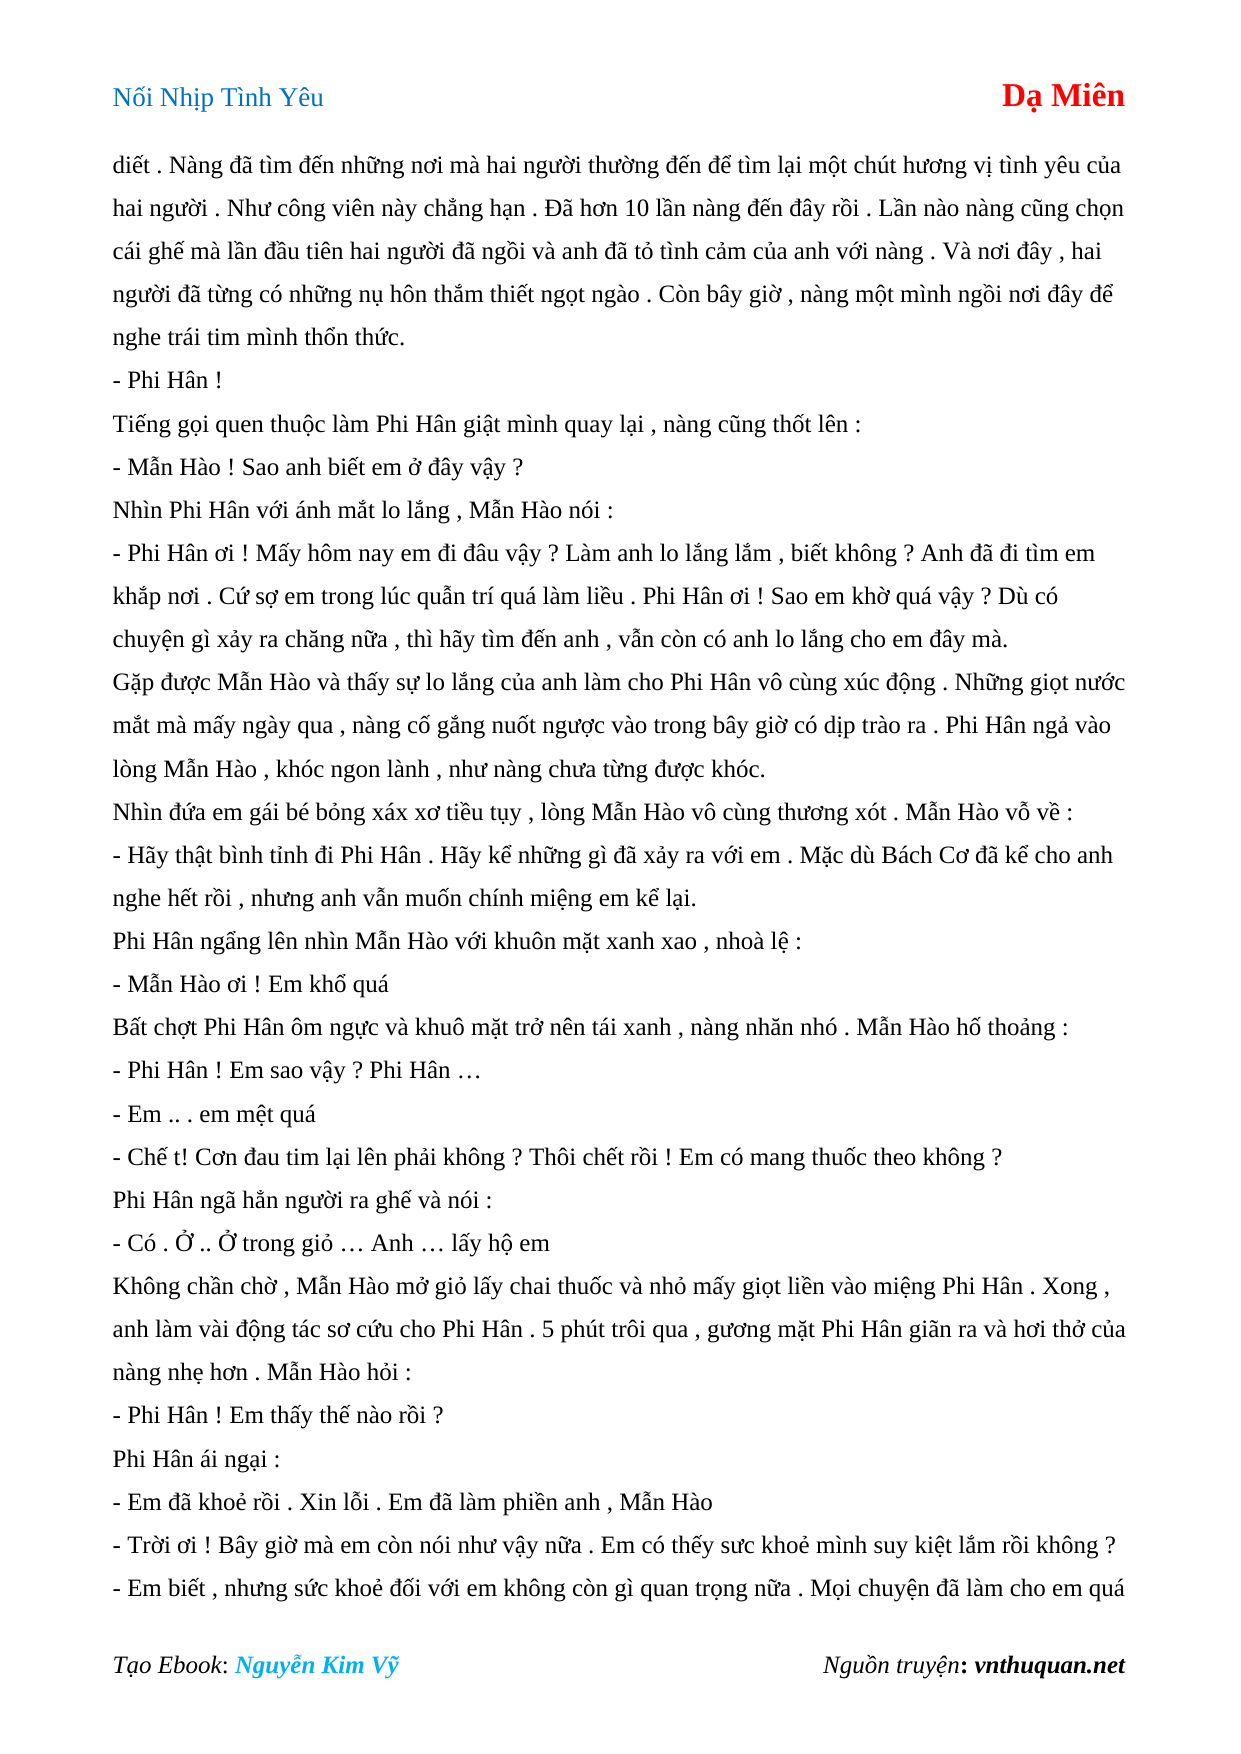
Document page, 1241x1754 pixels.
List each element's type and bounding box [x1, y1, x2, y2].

text [112, 150, 1128, 1602]
